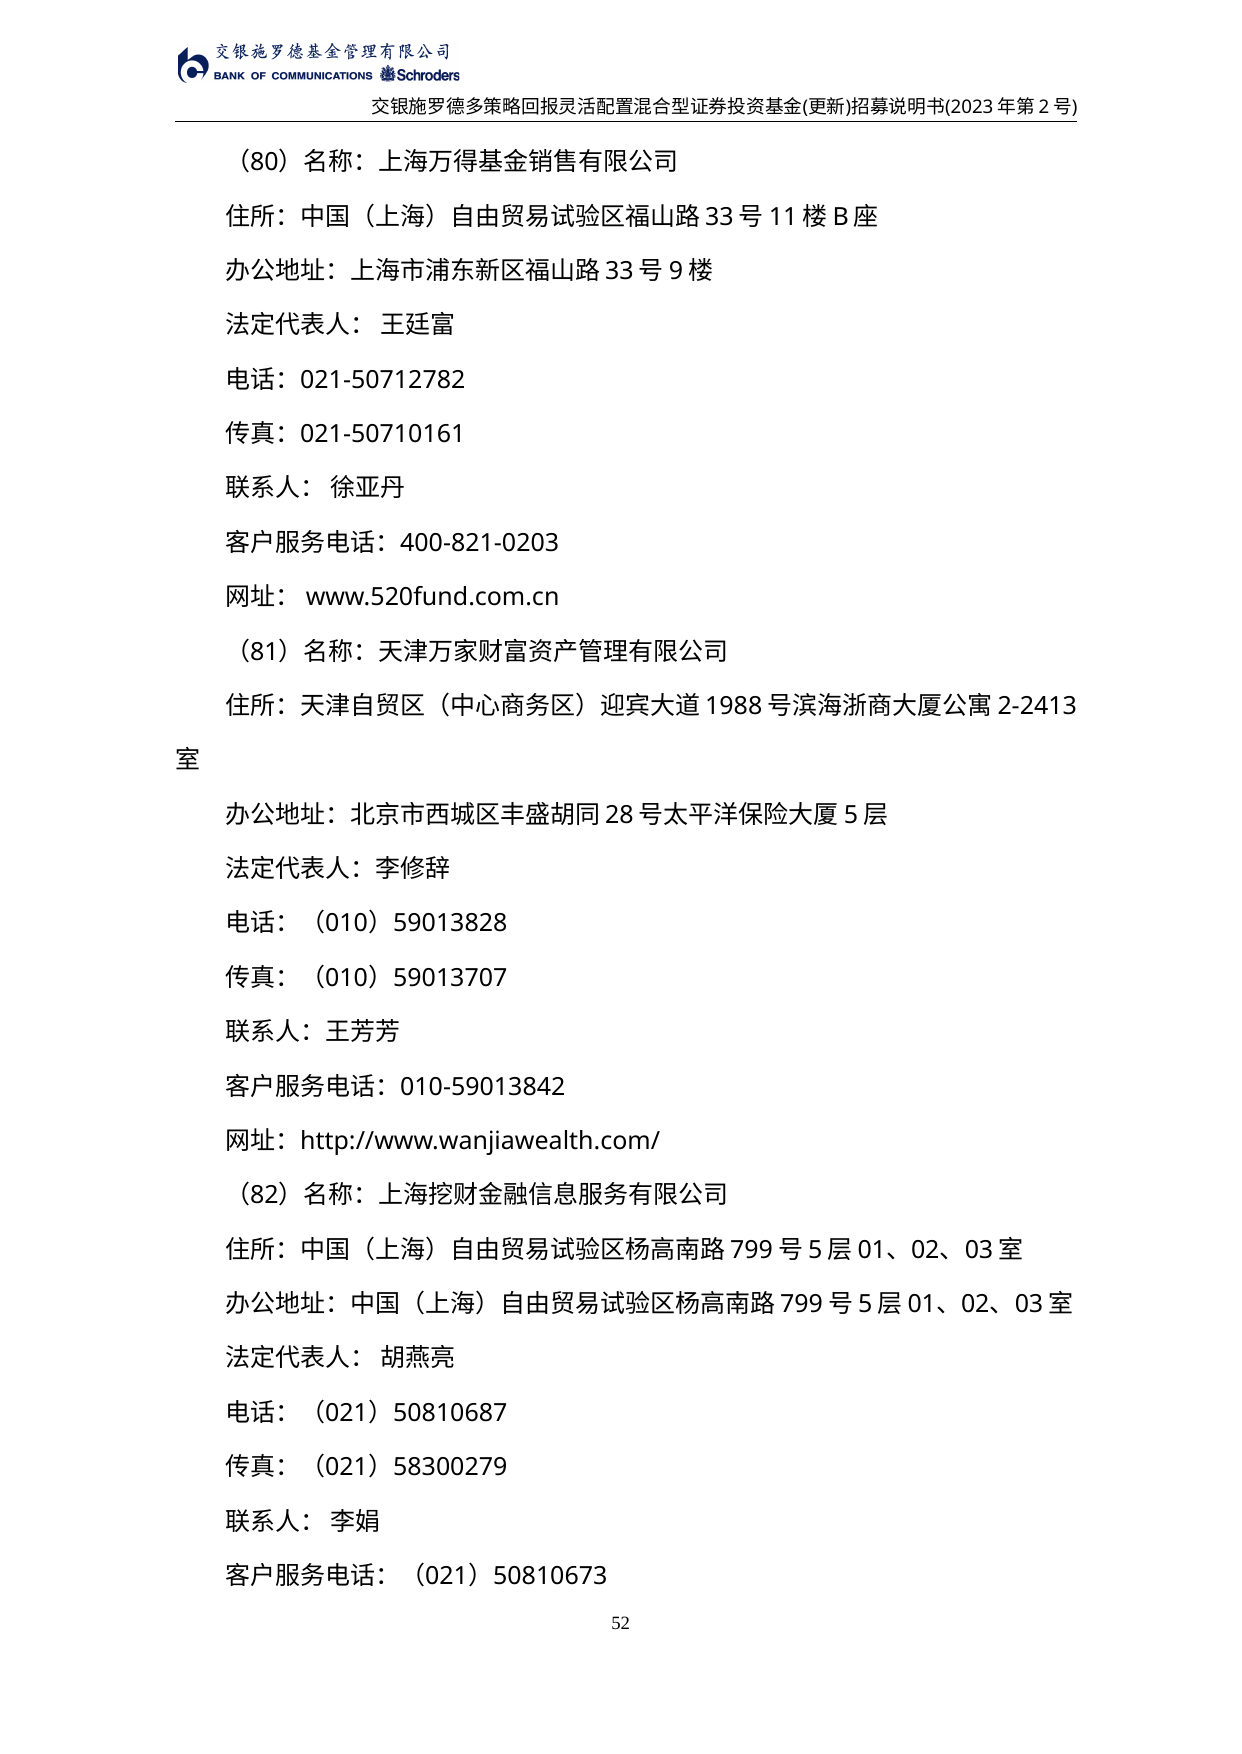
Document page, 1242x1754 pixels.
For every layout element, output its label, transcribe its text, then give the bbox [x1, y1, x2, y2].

text 传真：（021）58300279 [175, 1447, 1077, 1483]
text （80）名称：上海万得基金销售有限公司 [175, 142, 1077, 178]
text 法定代表人： 王廷富 [175, 305, 1077, 341]
text 住所：中国（上海）自由贸易试验区杨高南路799号5层01、02、03室 [175, 1229, 1077, 1265]
text 客户服务电话：（021）50810673 [175, 1555, 1077, 1592]
text 办公地址：上海市浦东新区福山路33号9楼 [175, 250, 1077, 287]
text 电话：021-50712782 [175, 359, 1077, 395]
text 电话：（010）59013828 [175, 903, 1077, 939]
text 住所：中国（上海）自由贸易试验区福山路33号11楼B座 [175, 196, 1077, 232]
text 传真：021-50710161 [175, 413, 1077, 450]
text 联系人： 徐亚丹 [175, 468, 1077, 504]
text 客户服务电话：400-821-0203 [175, 522, 1077, 558]
text 联系人： 李娟 [175, 1501, 1077, 1537]
text 办公地址：中国（上海）自由贸易试验区杨高南路799号5层01、02、03室 [175, 1283, 1077, 1320]
text （81）名称：天津万家财富资产管理有限公司 [175, 631, 1077, 667]
text 住所：天津自贸区（中心商务区）迎宾大道1988号滨海浙商大厦公寓2-2413室 [175, 685, 1077, 776]
text 办公地址：北京市西城区丰盛胡同28号太平洋保险大厦5层 [175, 794, 1077, 830]
text 网址： www.520fund.com.cn [175, 577, 1077, 613]
text 联系人：王芳芳 [175, 1012, 1077, 1048]
text 客户服务电话：010-59013842 [175, 1066, 1077, 1102]
text 电话：（021）50810687 [175, 1392, 1077, 1428]
text 传真：（010）59013707 [175, 957, 1077, 993]
text 网址：http://www.wanjiawealth.com/ [175, 1120, 1077, 1157]
text 法定代表人： 胡燕亮 [175, 1338, 1077, 1374]
text （82）名称：上海挖财金融信息服务有限公司 [175, 1175, 1077, 1211]
text 法定代表人：李修辞 [175, 848, 1077, 885]
picture [178, 43, 460, 83]
